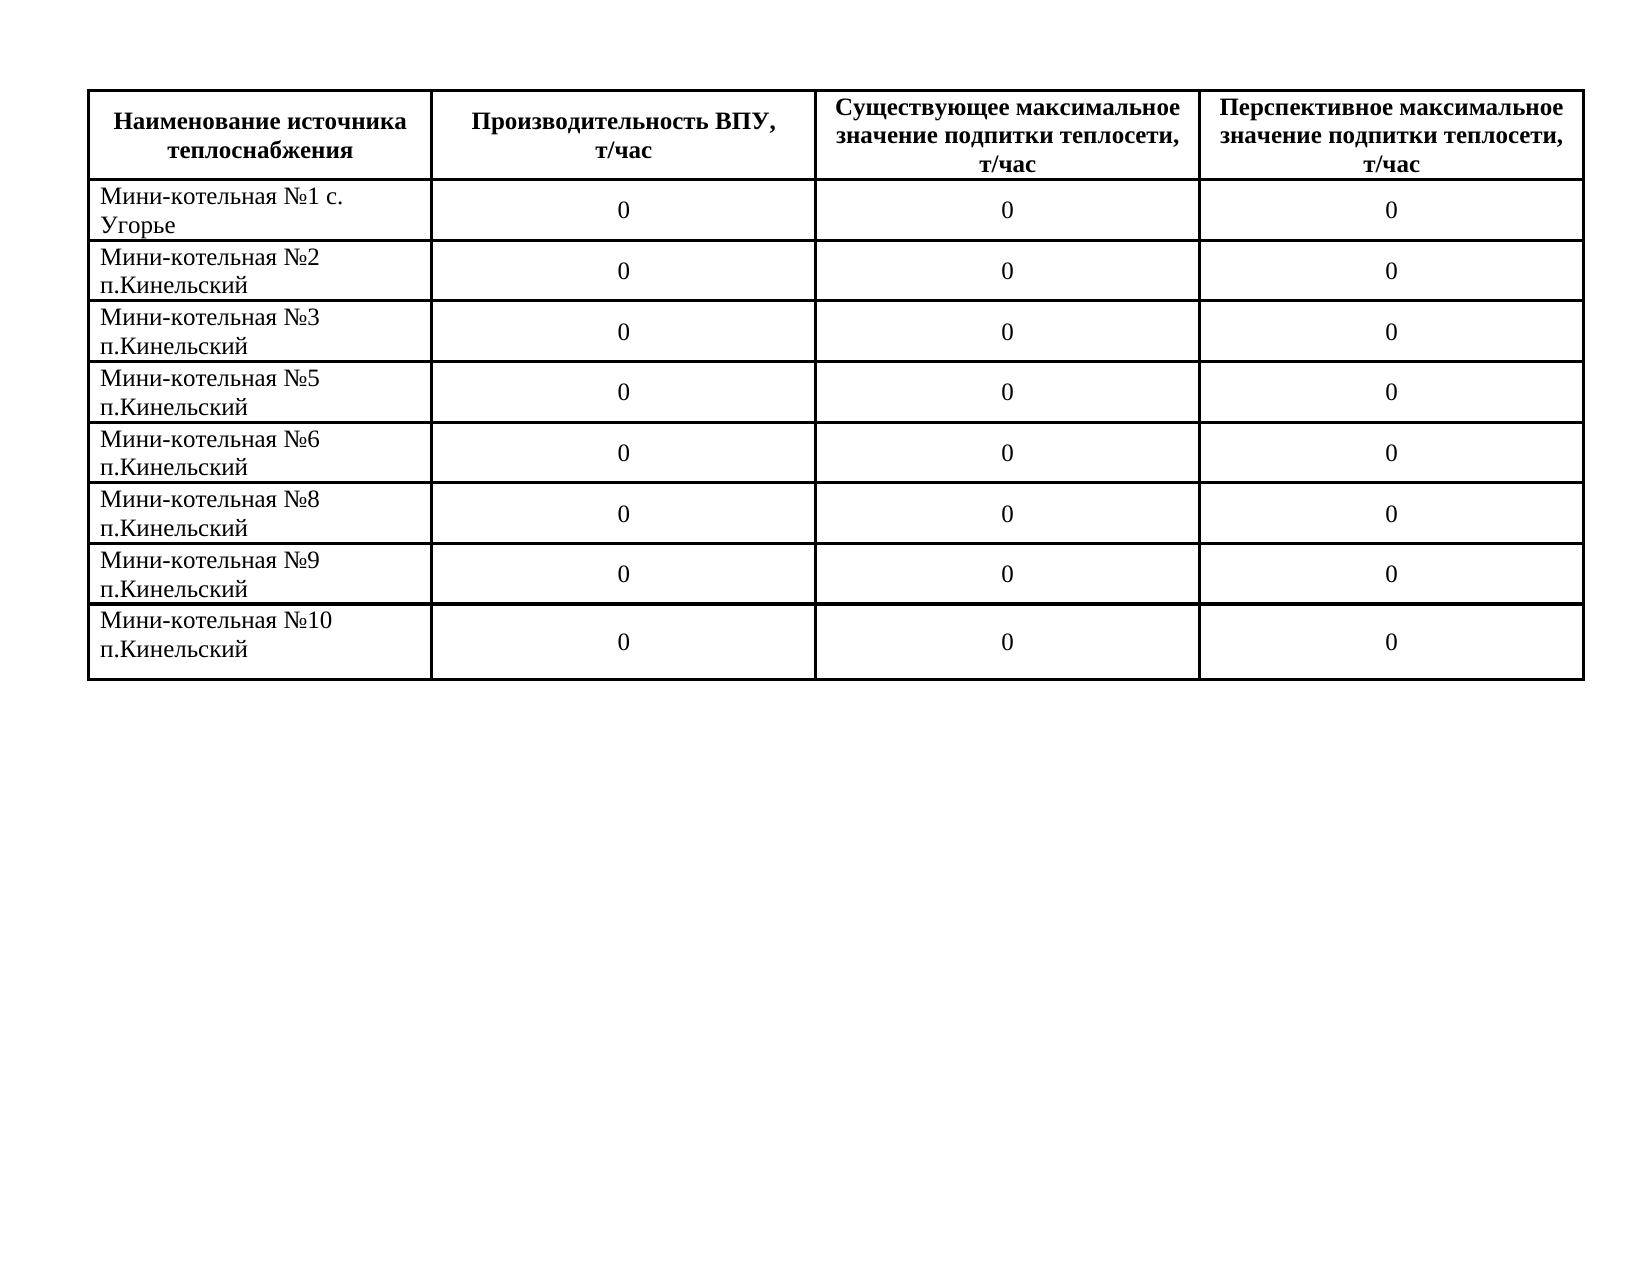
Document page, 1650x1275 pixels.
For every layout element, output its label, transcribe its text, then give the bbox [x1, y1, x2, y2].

table_header Наименование источника теплоснабжения [90, 92, 430, 178]
table_cell 0 [817, 302, 1198, 360]
table_header Перспективное максимальное значение подпитки теплосети, т/час [1201, 92, 1582, 178]
table_cell Мини-котельная №9 п.Кинельский [90, 545, 430, 602]
table_cell Мини-котельная №1 с. Угорье [90, 181, 430, 239]
table_cell 0 [817, 545, 1198, 602]
table_cell 0 [433, 484, 814, 542]
table_cell 0 [1201, 363, 1582, 421]
table_cell 0 [433, 242, 814, 299]
table_cell 0 [817, 181, 1198, 239]
table_cell 0 [817, 484, 1198, 542]
table_cell Мини-котельная №2 п.Кинельский [90, 242, 430, 299]
table_cell Мини-котельная №10 п.Кинельский [90, 606, 430, 678]
table_cell Мини-котельная №3 п.Кинельский [90, 302, 430, 360]
table_cell 0 [1201, 484, 1582, 542]
table_cell 0 [817, 606, 1198, 678]
table_cell 0 [1201, 424, 1582, 481]
table_cell Мини-котельная №6 п.Кинельский [90, 424, 430, 481]
table_header Производительность ВПУ, т/час [433, 92, 814, 178]
table_cell Мини-котельная №5 п.Кинельский [90, 363, 430, 421]
table_cell 0 [433, 606, 814, 678]
table_cell Мини-котельная №8 п.Кинельский [90, 484, 430, 542]
table_cell 0 [817, 424, 1198, 481]
table_cell 0 [433, 302, 814, 360]
table_cell 0 [1201, 242, 1582, 299]
table_cell 0 [1201, 302, 1582, 360]
table_cell 0 [817, 363, 1198, 421]
table_cell 0 [817, 242, 1198, 299]
table_cell 0 [1201, 545, 1582, 602]
table_cell 0 [433, 545, 814, 602]
table_cell 0 [433, 363, 814, 421]
table_cell 0 [433, 424, 814, 481]
table_cell 0 [433, 181, 814, 239]
table_header Существующее максимальное значение подпитки теплосети, т/час [817, 92, 1198, 178]
table_cell 0 [1201, 606, 1582, 678]
table_cell 0 [1201, 181, 1582, 239]
